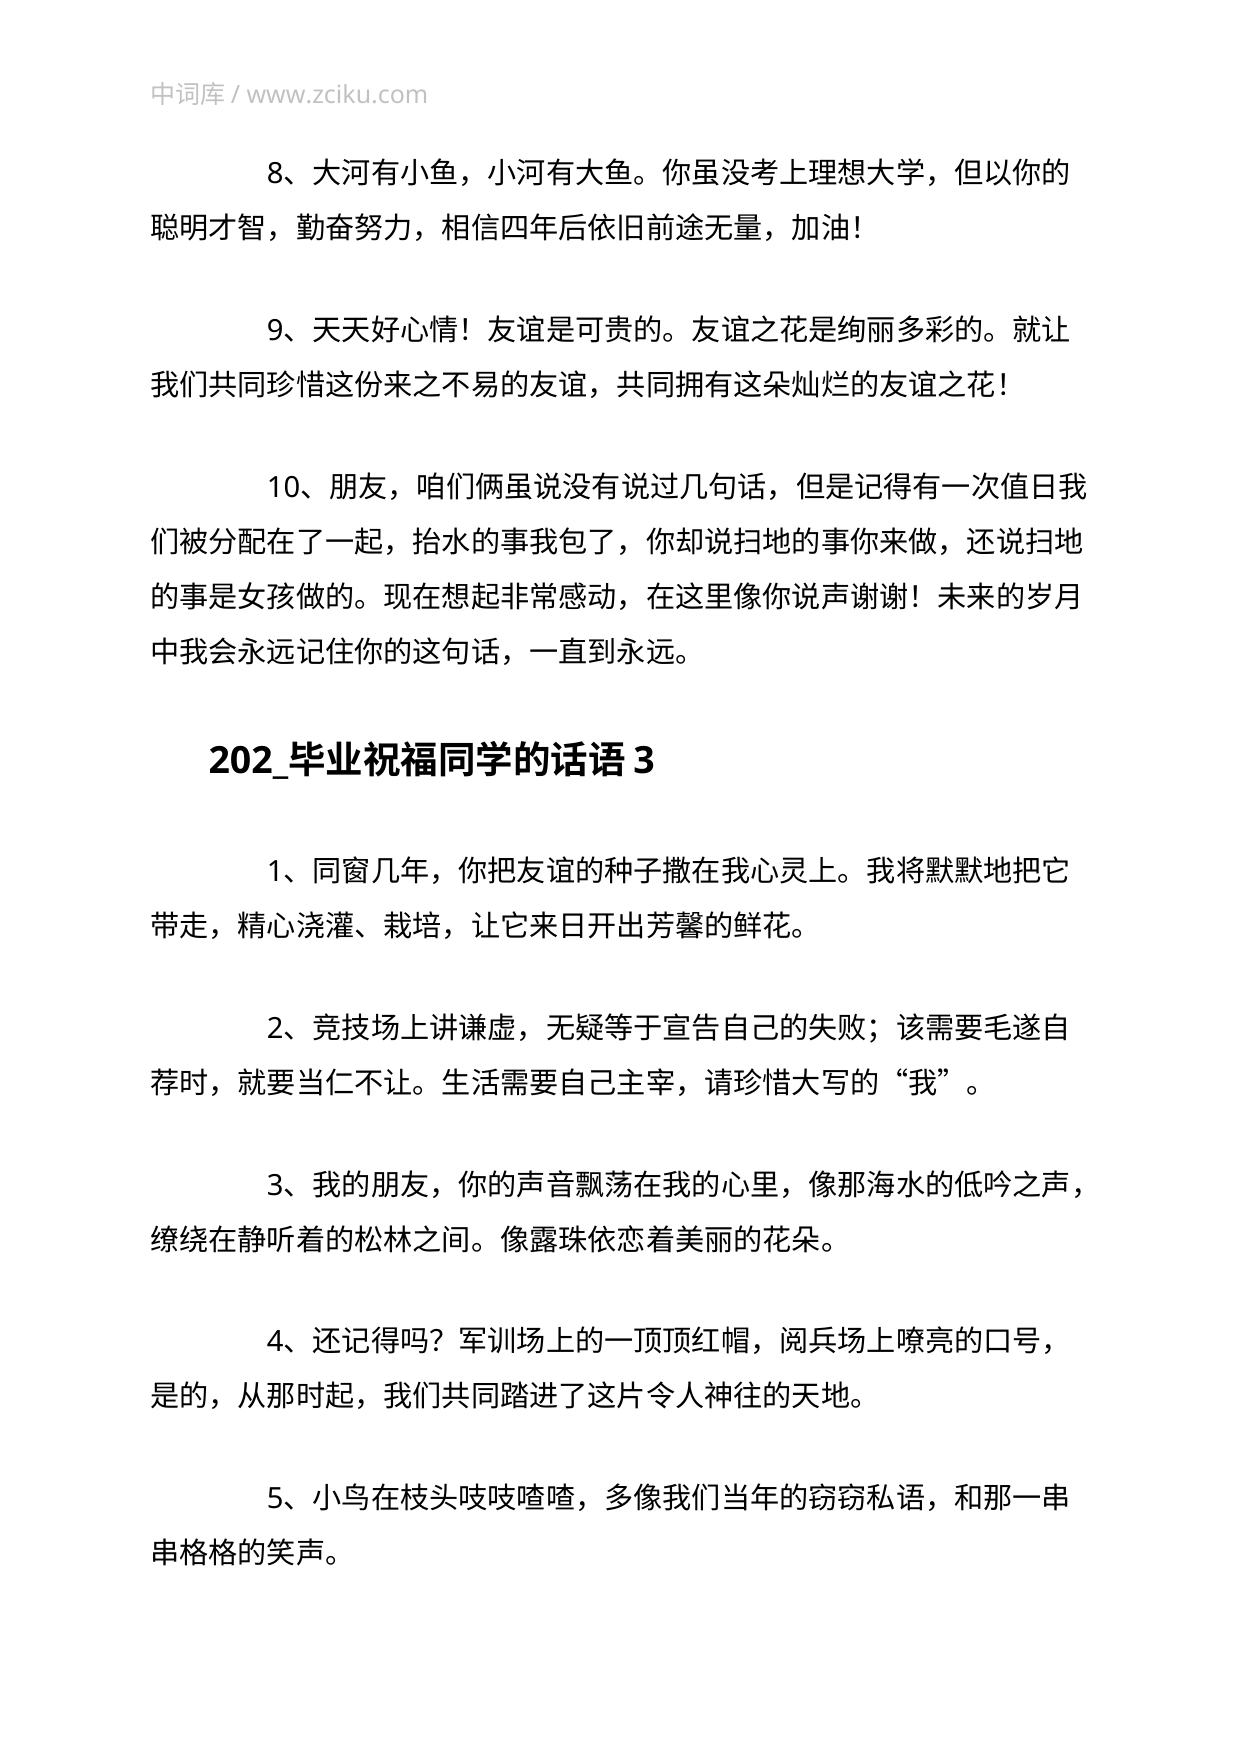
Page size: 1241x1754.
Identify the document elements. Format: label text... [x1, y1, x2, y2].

text 2、竞技场上讲谦虚，无疑等于宣告自己的失败；该需要毛遂自荐时，就要当仁不让。生活需要自己主宰，请珍惜大写的“我”。 [150, 1004, 1090, 1102]
text 1、同窗几年，你把友谊的种子撒在我心灵上。我将默默地把它带走，精心浇灌、栽培，让它来日开出芳馨的鲜花。 [150, 848, 1090, 945]
text 8、大河有小鱼，小河有大鱼。你虽没考上理想大学，但以你的聪明才智，勤奋努力，相信四年后依旧前途无量，加油！ [150, 150, 1090, 247]
text 202_毕业祝福同学的话语3 [150, 730, 1090, 784]
text 4、还记得吗？军训场上的一顶顶红帽，阅兵场上嘹亮的口号，是的，从那时起，我们共同踏进了这片令人神往的天地。 [150, 1318, 1090, 1415]
text 5、小鸟在枝头吱吱喳喳，多像我们当年的窃窃私语，和那一串串格格的笑声。 [150, 1475, 1090, 1572]
text 3、我的朋友，你的声音飘荡在我的心里，像那海水的低吟之声，缭绕在静听着的松林之间。像露珠依恋着美丽的花朵。 [150, 1161, 1090, 1258]
text 9、天天好心情！友谊是可贵的。友谊之花是绚丽多彩的。就让我们共同珍惜这份来之不易的友谊，共同拥有这朵灿烂的友谊之花！ [150, 307, 1090, 404]
text 10、朋友，咱们俩虽说没有说过几句话，但是记得有一次值日我们被分配在了一起，抬水的事我包了，你却说扫地的事你来做，还说扫地的事是女孩做的。现在想起非常感动，在这里像你说声谢谢！未来的岁月中我会永远记住你的这句话，一直到永远。 [150, 463, 1090, 671]
